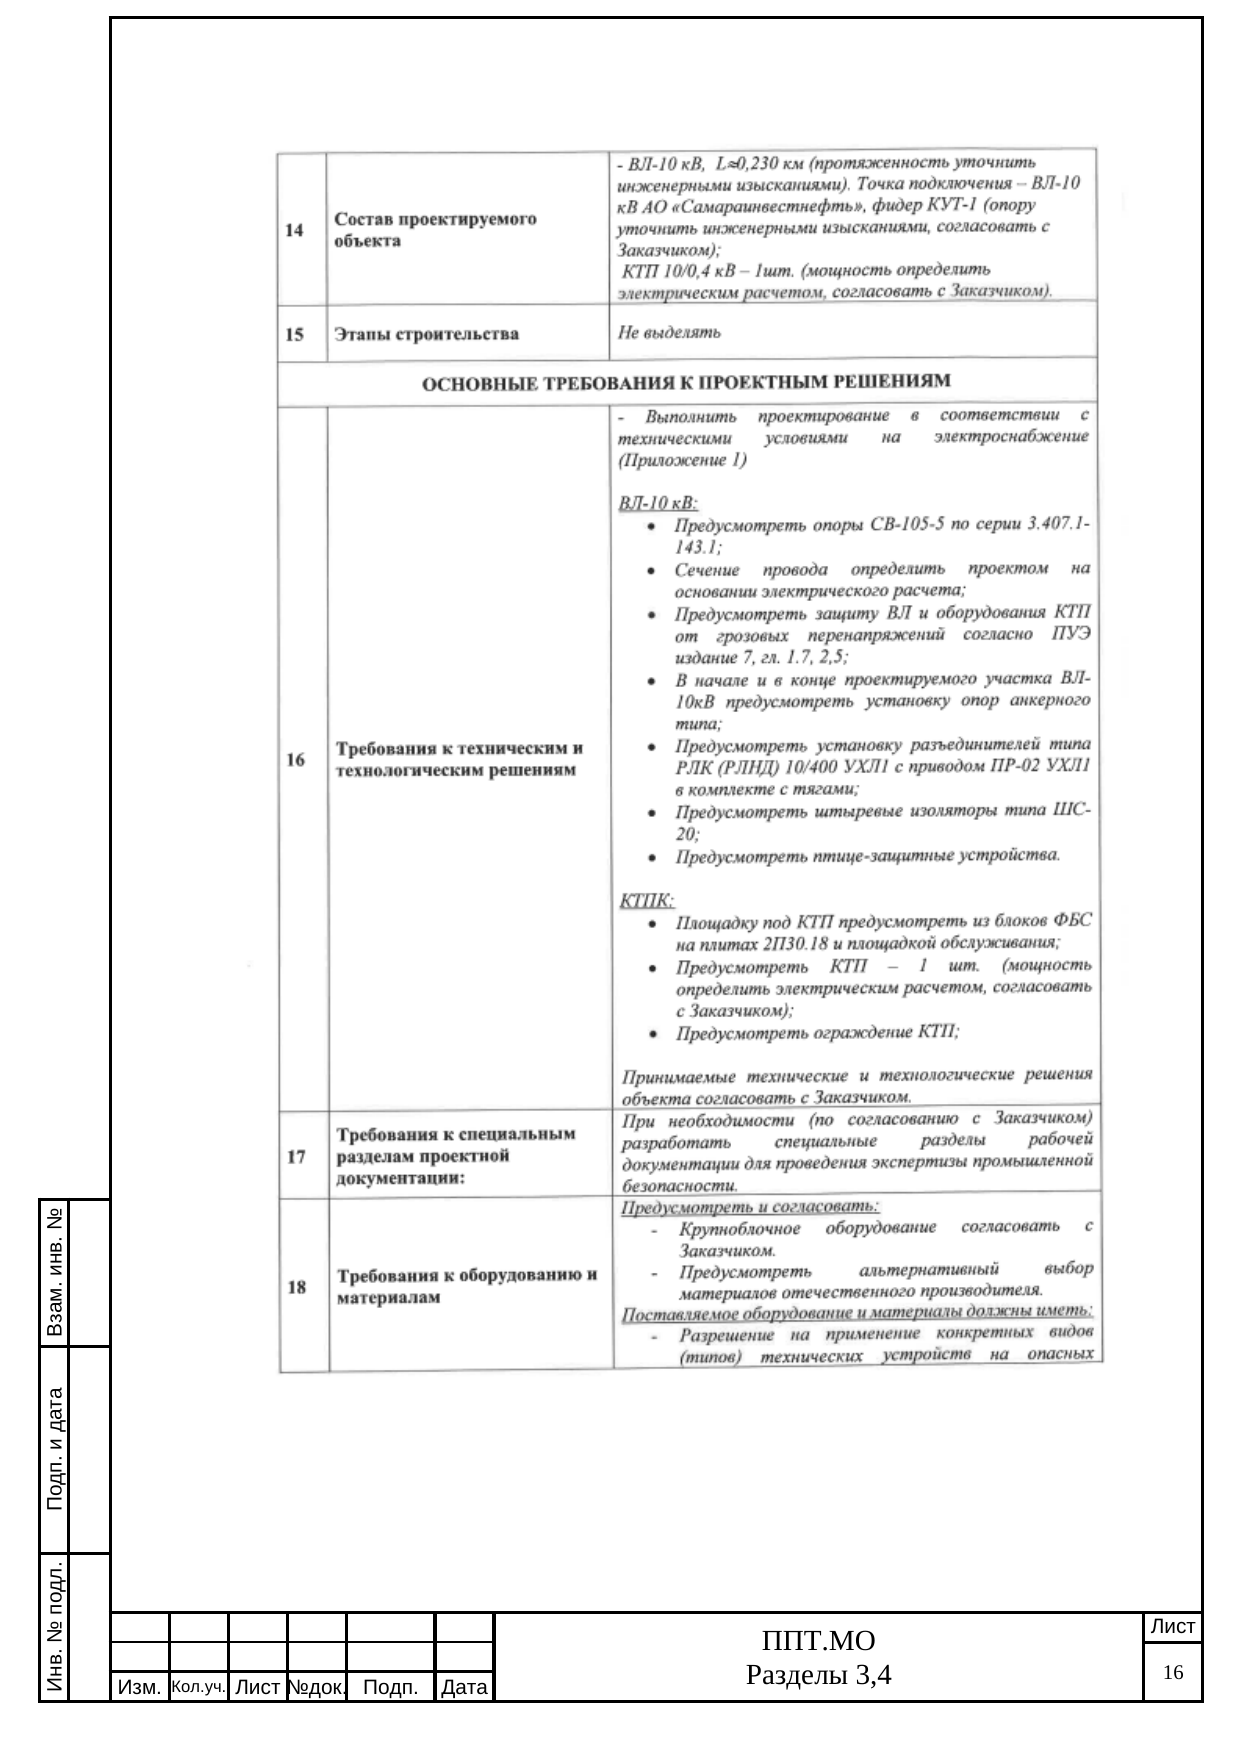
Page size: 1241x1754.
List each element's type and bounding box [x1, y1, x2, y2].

picture [199, 102, 1130, 1419]
